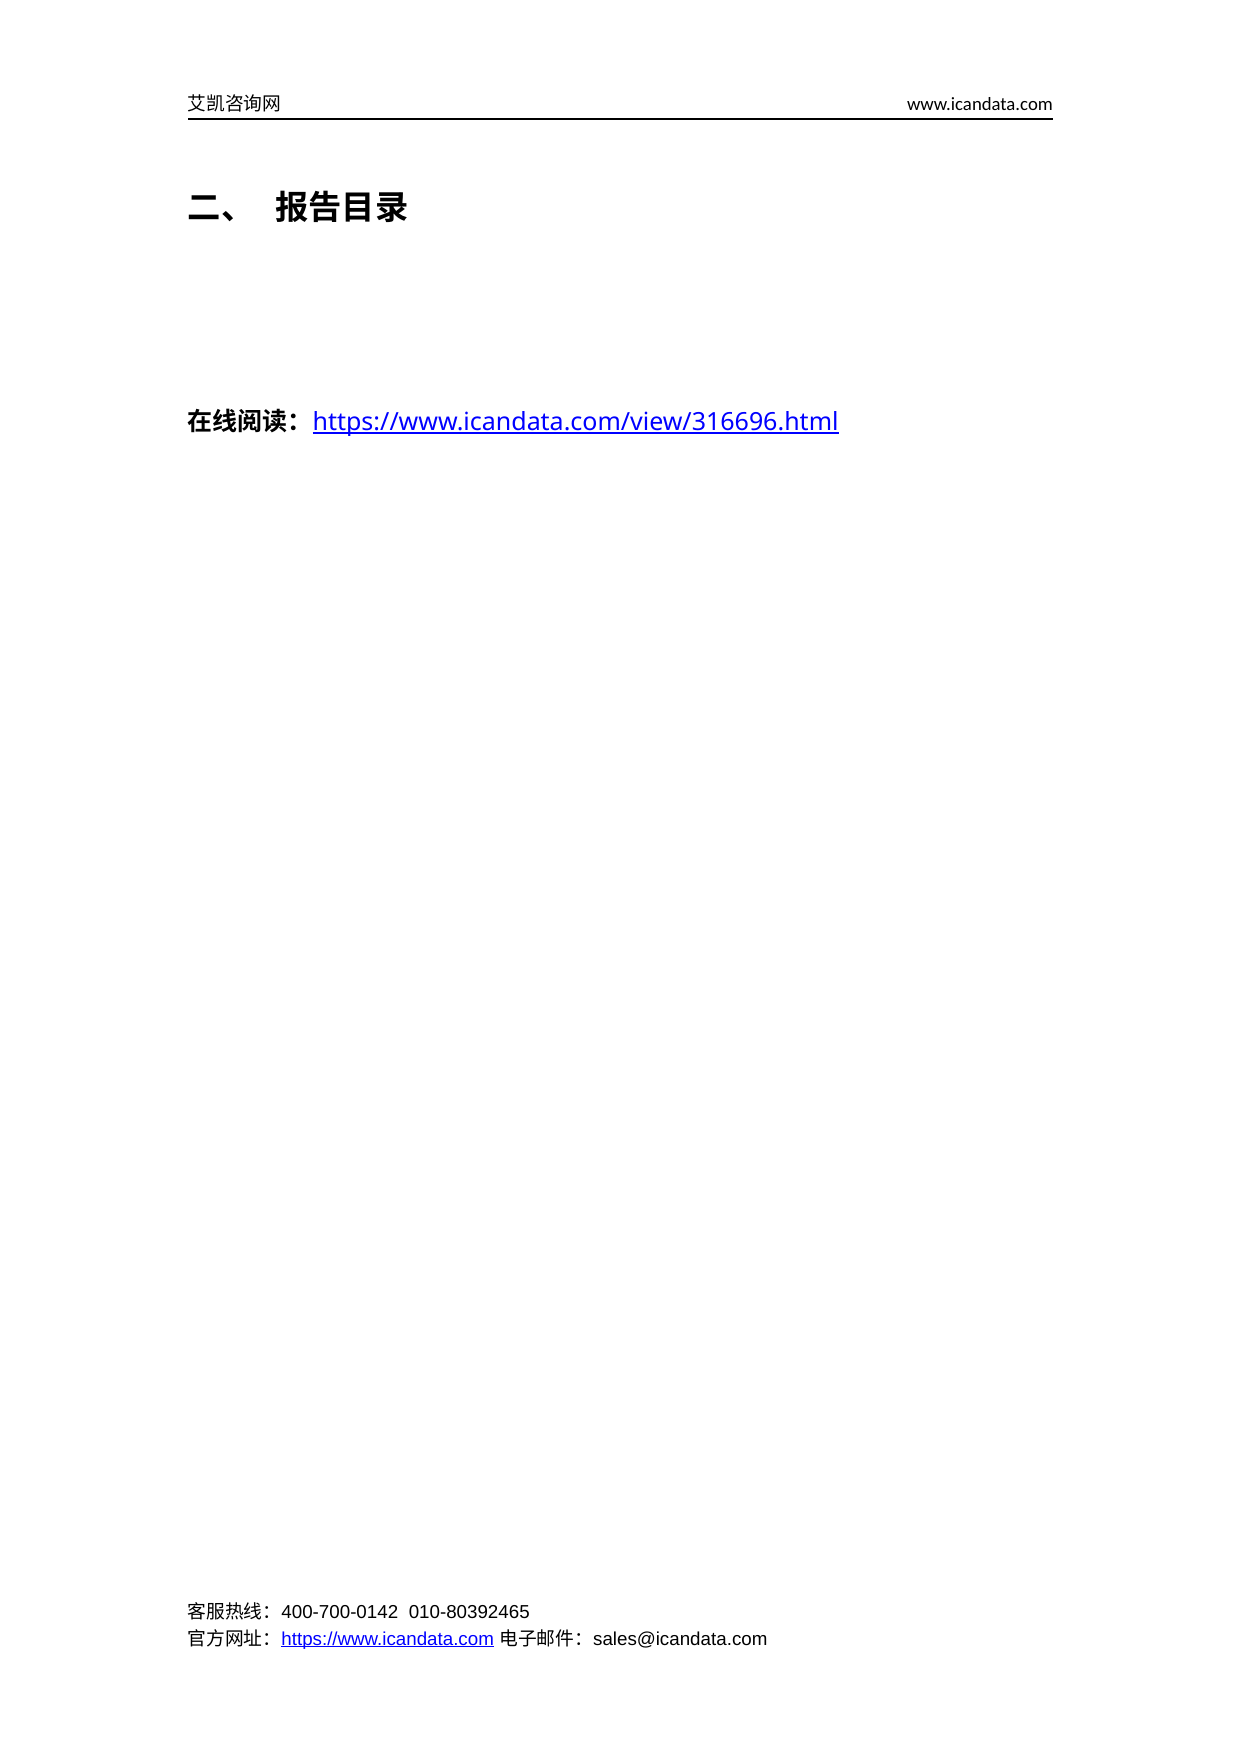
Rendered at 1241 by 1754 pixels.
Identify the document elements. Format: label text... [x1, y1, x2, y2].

subtitle 报告目录 [187, 172, 1053, 237]
text 在线阅读：https://www.icandata.com/view/316696.html [187, 387, 1053, 452]
